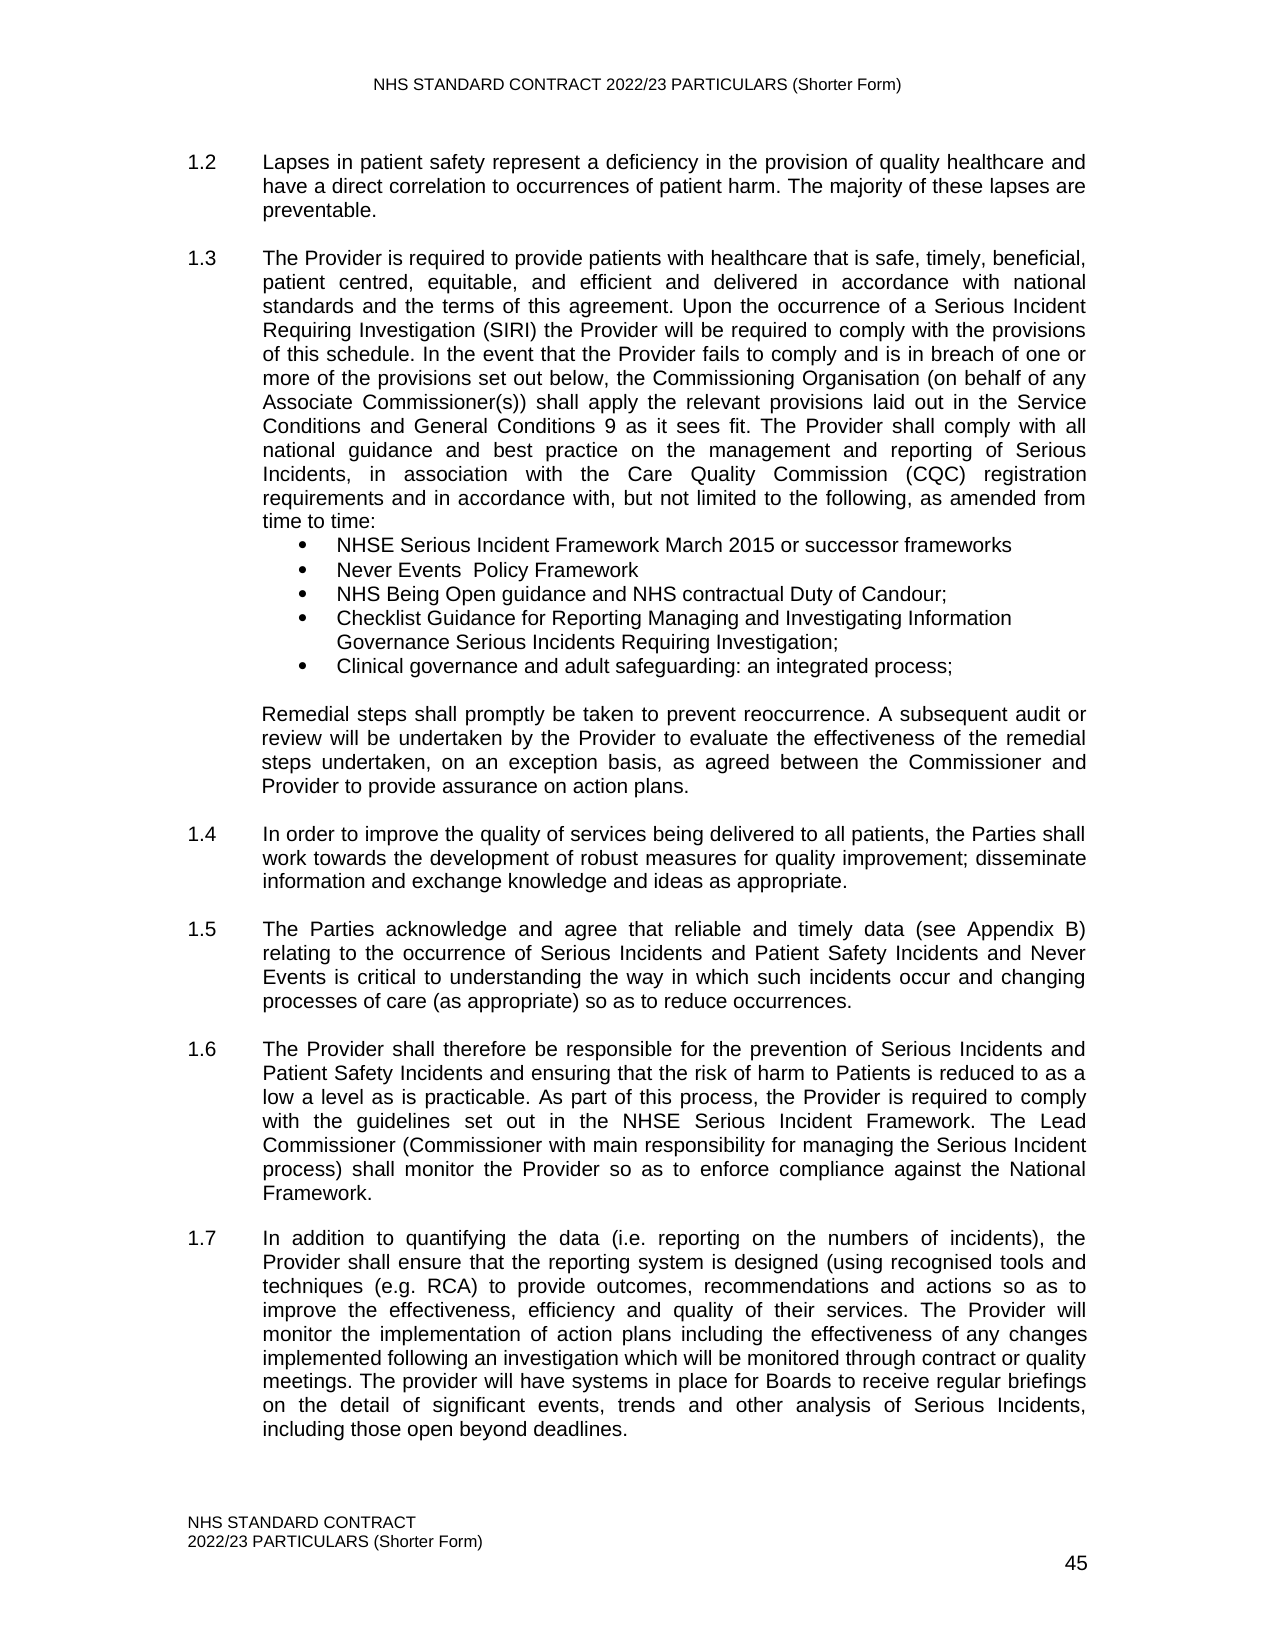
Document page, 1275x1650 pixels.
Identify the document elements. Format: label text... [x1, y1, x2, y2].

list Never Events Policy Framework [299, 557, 1087, 581]
list Checklist Guidance for Reporting Managing and Investigating Information Governance Serious Incidents Requiring Investigation; [299, 606, 1087, 653]
text 1.6 The Provider shall therefore be responsible for the prevention of Serious Incidents and Patient Safety Incidents and ensuring that the risk of harm to Patients is reduced to as a low a level as is practicable. As part of this process, the Provider is required to comply with the guidelines set out in the NHSE Serious Incident Framework. The Lead Commissioner (Commissioner with main responsibility for managing the Serious Incident process) shall monitor the Provider so as to enforce compliance against the National Framework. [187, 1037, 1087, 1205]
text 1.7 In addition to quantifying the data (i.e. reporting on the numbers of incidents), the Provider shall ensure that the reporting system is designed (using recognised tools and techniques (e.g. RCA) to provide outcomes, recommendations and actions so as to improve the effectiveness, efficiency and quality of their services. The Provider will monitor the implementation of action plans including the effectiveness of any changes implemented following an investigation which will be monitored through contract or quality meetings. The provider will have systems in place for Boards to receive regular briefings on the detail of significant events, trends and other analysis of Serious Incidents, including those open beyond deadlines. [187, 1226, 1087, 1441]
list NHS Being Open guidance and NHS contractual Duty of Candour; [299, 581, 1087, 606]
list The Provider is required to provide patients with healthcare that is safe, timely, beneficial, patient centred, equitable, and efficient and delivered in accordance with national standards and the terms of this agreement. Upon the occurrence of a Serious Incident Requiring Investigation (SIRI) the Provider will be required to comply with the provisions of this schedule. In the event that the Provider fails to comply and is in breach of one or more of the provisions set out below, the Commissioning Organisation (on behalf of any Associate Commissioner(s)) shall apply the relevant provisions laid out in the Service Conditions and General Conditions 9 as it sees fit. The Provider shall comply with all national guidance and best practice on the management and reporting of Serious Incidents, in association with the Care Quality Commission (CQC) registration requirements and in accordance with, but not limited to the following, as amended from time to time: [187, 246, 1087, 533]
list NHSE Serious Incident Framework March 2015 or successor frameworks [299, 533, 1087, 557]
list Lapses in patient safety represent a deficiency in the provision of quality healthcare and have a direct correlation to occurrences of patient harm. The majority of these lapses are preventable. [187, 150, 1087, 222]
list The Parties acknowledge and agree that reliable and timely data (see Appendix B) relating to the occurrence of Serious Incidents and Patient Safety Incidents and Never Events is critical to understanding the way in which such incidents occur and changing processes of care (as appropriate) so as to reduce occurrences. [187, 917, 1087, 1013]
text Remedial steps shall promptly be taken to prevent reoccurrence. A subsequent audit or review will be undertaken by the Provider to evaluate the effectiveness of the remedial steps undertaken, on an exception basis, as agreed between the Commissioner and Provider to provide assurance on action plans. [261, 702, 1087, 797]
list In order to improve the quality of services being delivered to all patients, the Parties shall work towards the development of robust measures for quality improvement; disseminate information and exchange knowledge and ideas as appropriate. [187, 821, 1087, 893]
list Clinical governance and adult safeguarding: an integrated process; [299, 653, 1087, 678]
